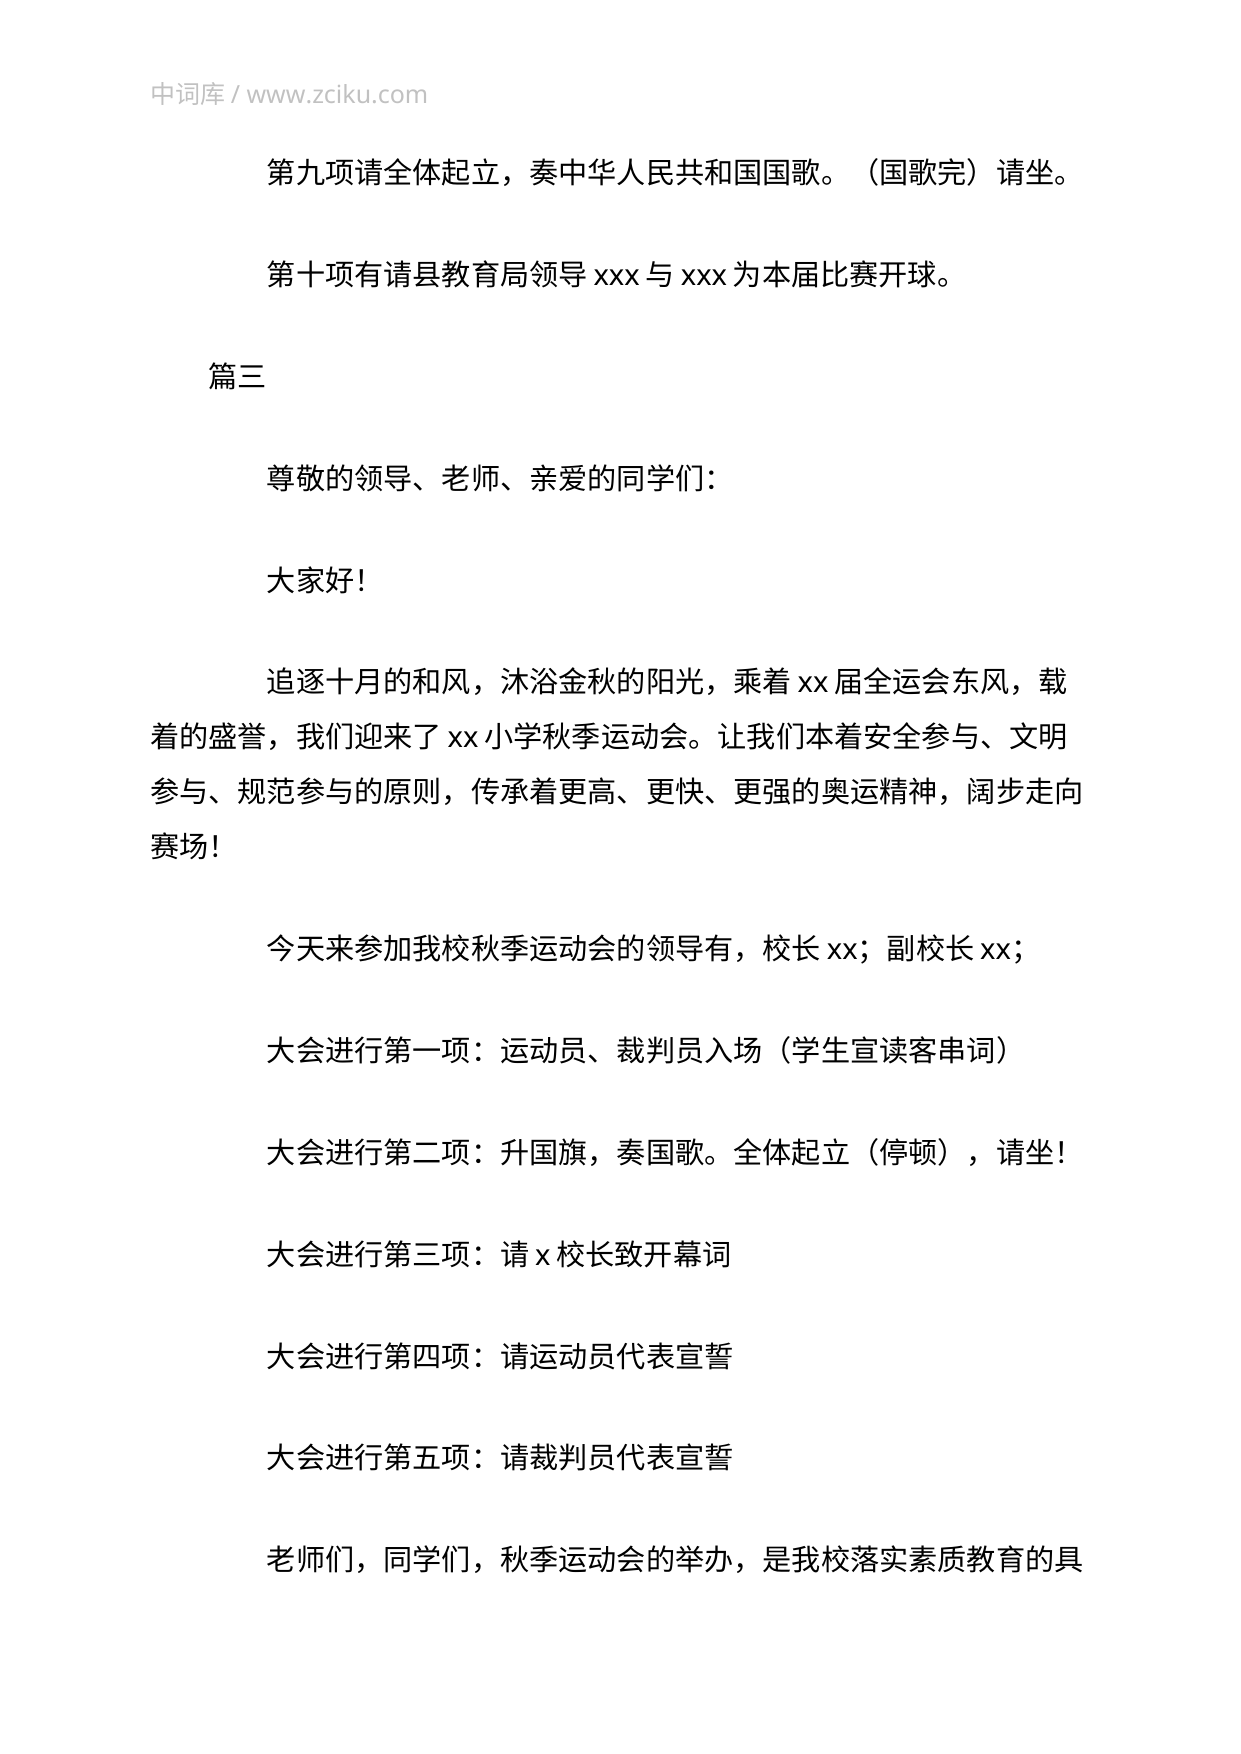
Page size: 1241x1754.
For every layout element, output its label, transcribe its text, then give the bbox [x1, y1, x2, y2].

text 今天来参加我校秋季运动会的领导有，校长xx；副校长xx； [150, 926, 1090, 968]
text 追逐十月的和风，沐浴金秋的阳光，乘着xx届全运会东风，载着的盛誉，我们迎来了xx小学秋季运动会。让我们本着安全参与、文明参与、规范参与的原则，传承着更高、更快、更强的奥运精神，阔步走向赛场！ [150, 659, 1090, 866]
text 第九项请全体起立，奏中华人民共和国国歌。（国歌完）请坐。 [150, 150, 1090, 192]
text 大会进行第四项：请运动员代表宣誓 [150, 1333, 1090, 1376]
text 大会进行第五项：请裁判员代表宣誓 [150, 1435, 1090, 1477]
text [150, 1537, 1090, 1579]
text 尊敬的领导、老师、亲爱的同学们： [150, 456, 1090, 498]
text 大家好！ [150, 557, 1090, 599]
text 篇三 [150, 354, 1090, 396]
text 第十项有请县教育局领导xxx与xxx为本届比赛开球。 [150, 252, 1090, 294]
text 大会进行第三项：请x校长致开幕词 [150, 1231, 1090, 1274]
text 大会进行第二项：升国旗，奏国歌。全体起立（停顿），请坐！ [150, 1129, 1090, 1172]
text 大会进行第一项：运动员、裁判员入场（学生宣读客串词） [150, 1028, 1090, 1070]
